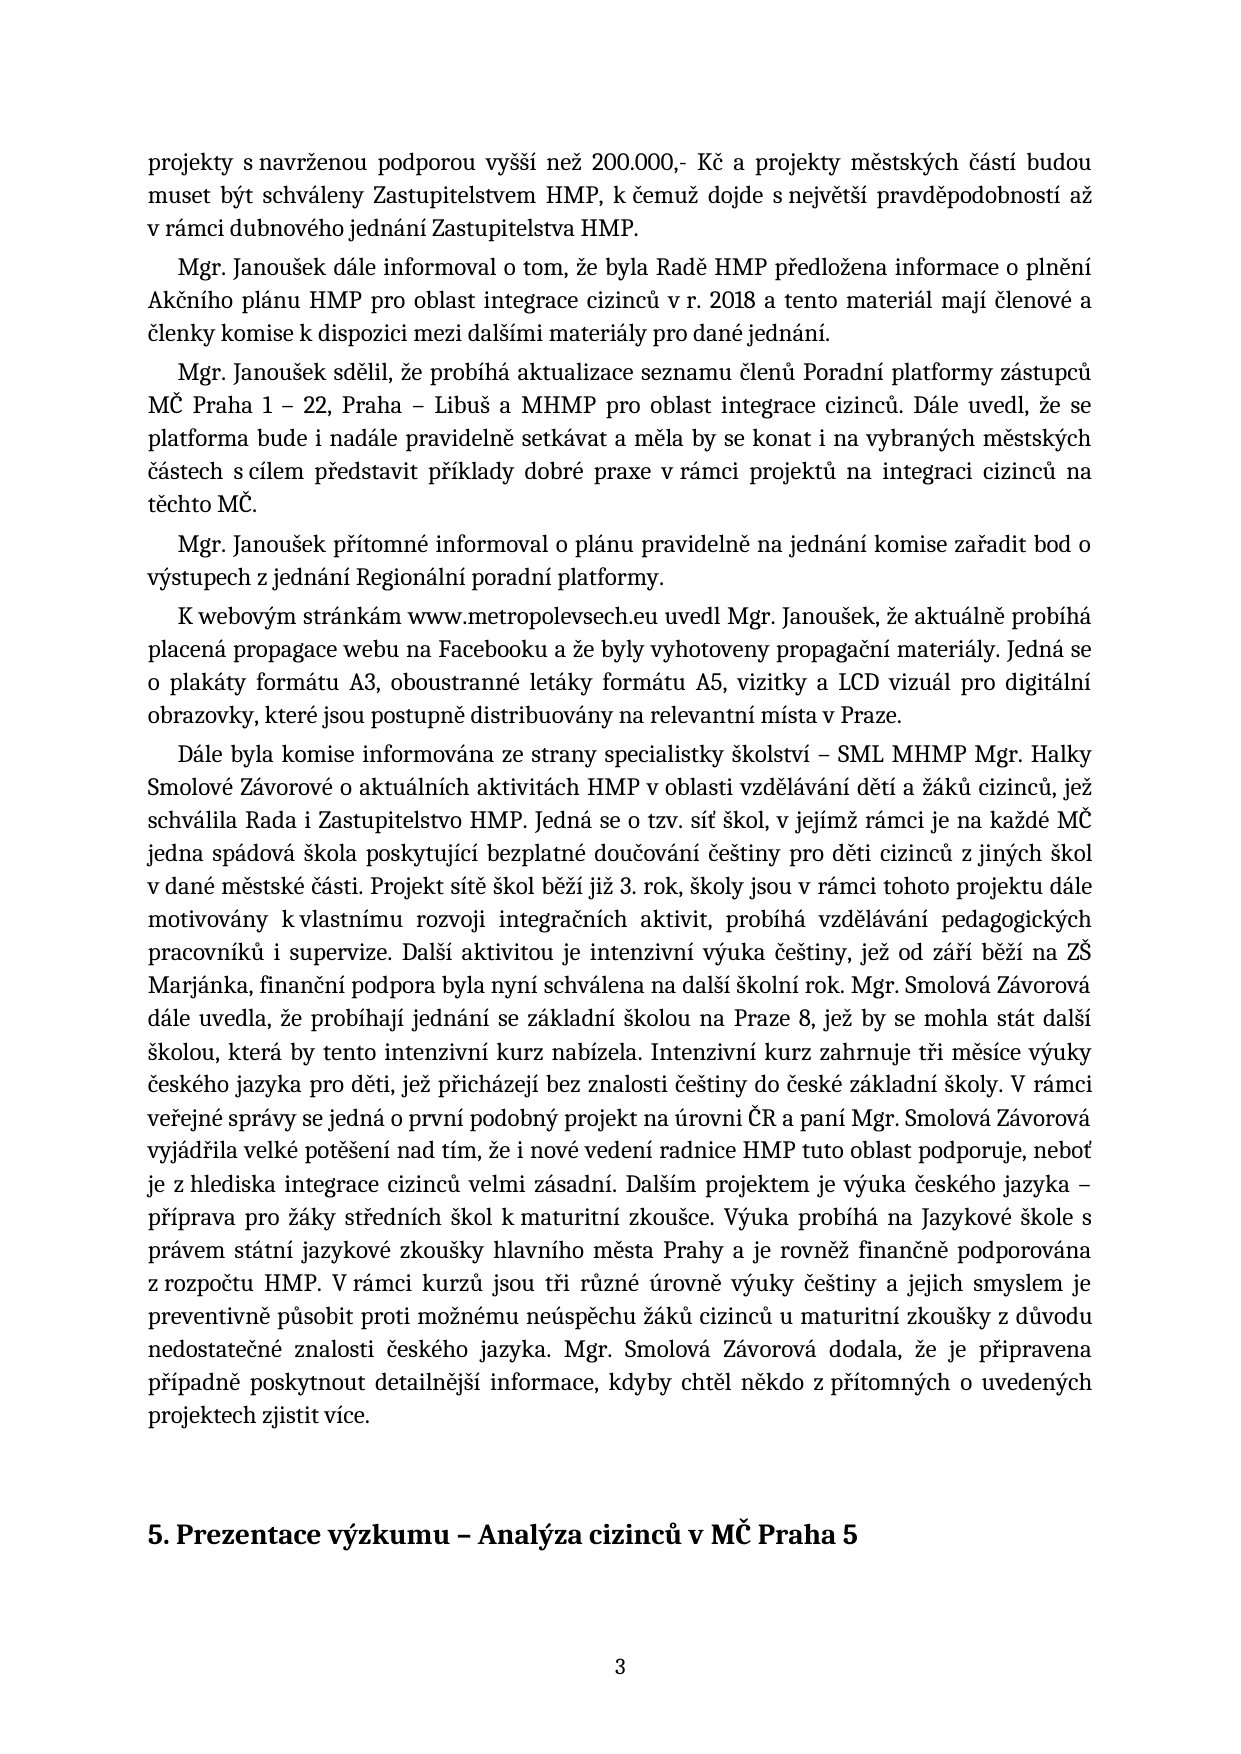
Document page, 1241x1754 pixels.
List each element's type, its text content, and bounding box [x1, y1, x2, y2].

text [148, 148, 1093, 242]
text Mgr. Janoušek sdělil, že probíhá aktualizace seznamu členů Poradní platformy zástupců MČ Praha 1 – 22, Praha – Libuš a MHMP pro oblast integrace cizinců. Dále uvedl, že se platforma bude i nadále pravidelně setkávat a měla by se konat i na vybraných městských částech s cílem představit příklady dobré praxe v rámci projektů na integraci cizinců na těchto MČ. [148, 358, 1093, 519]
text 5. Prezentace výzkumu – Analýza cizinců v MČ Praha 5 [148, 1518, 1093, 1552]
text Dále byla komise informována ze strany specialistky školství – SML MHMP Mgr. Halky Smolové Závorové o aktuálních aktivitách HMP v oblasti vzdělávání dětí a žáků cizinců, jež schválila Rada i Zastupitelstvo HMP. Jedná se o tzv. síť škol, v jejímž rámci je na každé MČ jedna spádová škola poskytující bezplatné doučování češtiny pro děti cizinců z jiných škol v dané městské části. Projekt sítě škol běží již 3. rok, školy jsou v rámci tohoto projektu dále motivovány k vlastnímu rozvoji integračních aktivit, probíhá vzdělávání pedagogických pracovníků i supervize. Další aktivitou je intenzivní výuka češtiny, jež od září běží na ZŠ Marjánka, finanční podpora byla nyní schválena na další školní rok. Mgr. Smolová Závorová dále uvedla, že probíhají jednání se základní školou na Praze 8, jež by se mohla stát další školou, která by tento intenzivní kurz nabízela. Intenzivní kurz zahrnuje tři měsíce výuky českého jazyka pro děti, jež přicházejí bez znalosti češtiny do české základní školy. V rámci veřejné správy se jedná o první podobný projekt na úrovni ČR a paní Mgr. Smolová Závorová vyjádřila velké potěšení nad tím, že i nové vedení radnice HMP tuto oblast podporuje, neboť je z hlediska integrace cizinců velmi zásadní. Dalším projektem je výuka českého jazyka – příprava pro žáky středních škol k maturitní zkoušce. Výuka probíhá na Jazykové škole s právem státní jazykové zkoušky hlavního města Prahy a je rovněž finančně podporována z rozpočtu HMP. V rámci kurzů jsou tři různé úrovně výuky češtiny a jejich smyslem je preventivně působit proti možnému neúspěchu žáků cizinců u maturitní zkoušky z důvodu nedostatečné znalosti českého jazyka. Mgr. Smolová Závorová dodala, že je připravena případně poskytnout detailnější informace, kdyby chtěl někdo z přítomných o uvedených projektech zjistit více. [148, 740, 1093, 1429]
text K webovým stránkám www.metropolevsech.eu uvedl Mgr. Janoušek, že aktuálně probíhá placená propagace webu na Facebooku a že byly vyhotoveny propagační materiály. Jedná se o plakáty formátu A3, oboustranné letáky formátu A5, vizitky a LCD vizuál pro digitální obrazovky, které jsou postupně distribuovány na relevantní místa v Praze. [148, 602, 1093, 730]
text Mgr. Janoušek dále informoval o tom, že byla Radě HMP předložena informace o plnění Akčního plánu HMP pro oblast integrace cizinců v r. 2018 a tento materiál mají členové a členky komise k dispozici mezi dalšími materiály pro dané jednání. [148, 253, 1093, 348]
text Mgr. Janoušek přítomné informoval o plánu pravidelně na jednání komise zařadit bod o výstupech z jednání Regionální poradní platformy. [148, 529, 1093, 591]
